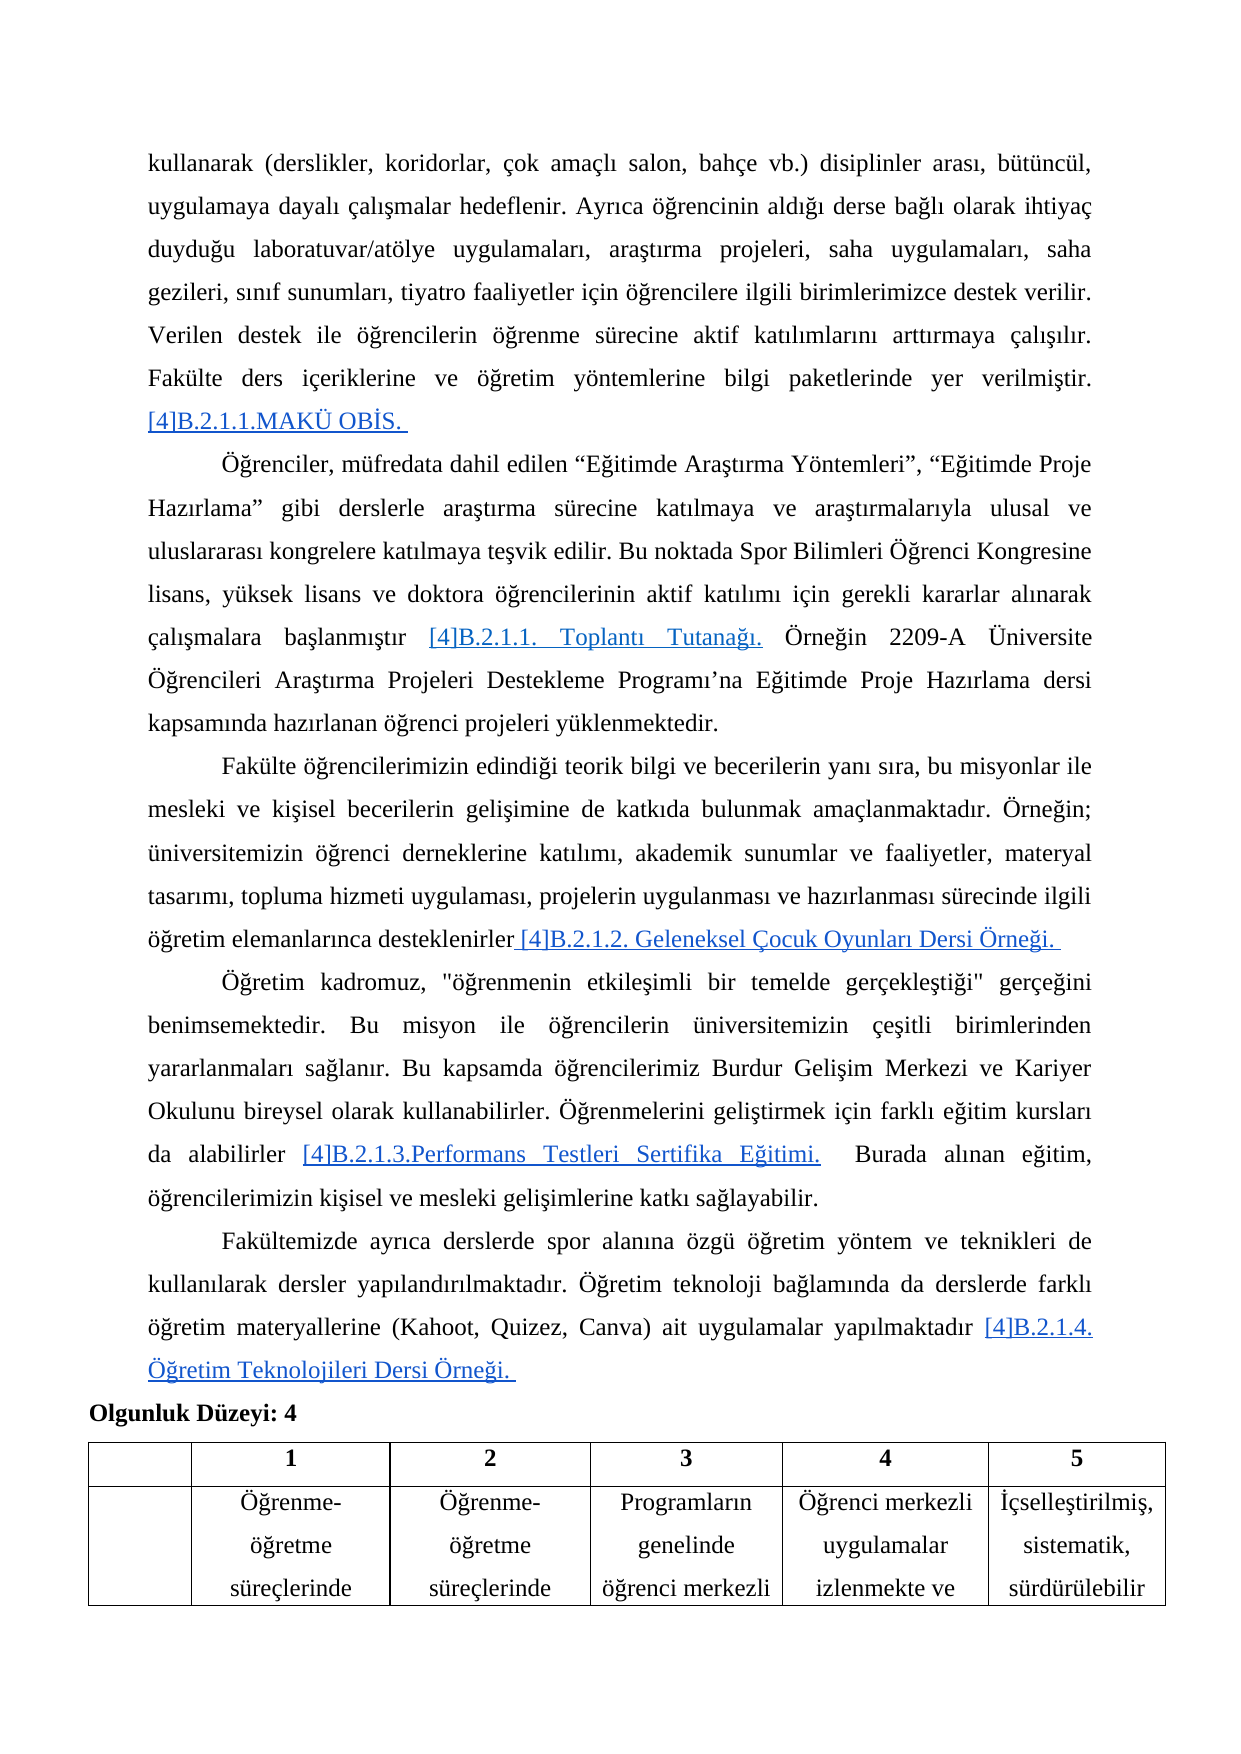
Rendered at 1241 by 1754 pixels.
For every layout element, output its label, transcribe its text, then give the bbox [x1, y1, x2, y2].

text Olgunluk Düzeyi: 4 [88, 1398, 1093, 1427]
text Fakültemizde ayrıca derslerde spor alanına özgü öğretim yöntem ve teknikleri de kullanılarak dersler yapılandırılmaktadır. Öğretim teknoloji bağlamında da derslerde farklı öğretim materyallerine (Kahoot, Quizez, Canva) ait uygulamalar yapılmaktadır [4]B.2.1.4. Öğretim Teknolojileri Dersi Örneği. [148, 1226, 1093, 1384]
table_header 3 [591, 1443, 782, 1486]
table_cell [989, 1487, 1165, 1605]
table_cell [391, 1487, 590, 1605]
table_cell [783, 1487, 988, 1605]
table_header 1 [192, 1443, 389, 1486]
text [148, 148, 1093, 435]
table_header 4 [783, 1443, 988, 1486]
table_header [89, 1443, 191, 1486]
table_header 2 [391, 1443, 590, 1486]
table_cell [192, 1487, 389, 1605]
table_header 5 [989, 1443, 1165, 1486]
text Öğretim kadromuz, "öğrenmenin etkileşimli bir temelde gerçekleştiği" gerçeğini benimsemektedir. Bu misyon ile öğrencilerin üniversitemizin çeşitli birimlerinden yararlanmaları sağlanır. Bu kapsamda öğrencilerimiz Burdur Gelişim Merkezi ve Kariyer Okulunu bireysel olarak kullanabilirler. Öğrenmelerini geliştirmek için farklı eğitim kursları da alabilirler [4]B.2.1.3.Performans Testleri Sertifika Eğitimi. Burada alınan eğitim, öğrencilerimizin kişisel ve mesleki gelişimlerine katkı sağlayabilir. [148, 967, 1093, 1211]
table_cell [591, 1487, 782, 1605]
text Fakülte öğrencilerimizin edindiği teorik bilgi ve becerilerin yanı sıra, bu misyonlar ile mesleki ve kişisel becerilerin gelişimine de katkıda bulunmak amaçlanmaktadır. Örneğin; üniversitemizin öğrenci derneklerine katılımı, akademik sunumlar ve faaliyetler, materyal tasarımı, topluma hizmeti uygulaması, projelerin uygulanması ve hazırlanması sürecinde ilgili öğretim elemanlarınca desteklenirler [4]B.2.1.2. Geleneksel Çocuk Oyunları Dersi Örneği. [148, 751, 1093, 953]
table_cell [89, 1487, 191, 1605]
text Öğrenciler, müfredata dahil edilen “Eğitimde Araştırma Yöntemleri”, “Eğitimde Proje Hazırlama” gibi derslerle araştırma sürecine katılmaya ve araştırmalarıyla ulusal ve uluslararası kongrelere katılmaya teşvik edilir. Bu noktada Spor Bilimleri Öğrenci Kongresine lisans, yüksek lisans ve doktora öğrencilerinin aktif katılımı için gerekli kararlar alınarak çalışmalara başlanmıştır [4]B.2.1.1. Toplantı Tutanağı. Örneğin 2209-A Üniversite Öğrencileri Araştırma Projeleri Destekleme Programı’na Eğitimde Proje Hazırlama dersi kapsamında hazırlanan öğrenci projeleri yüklenmektedir. [148, 449, 1093, 737]
